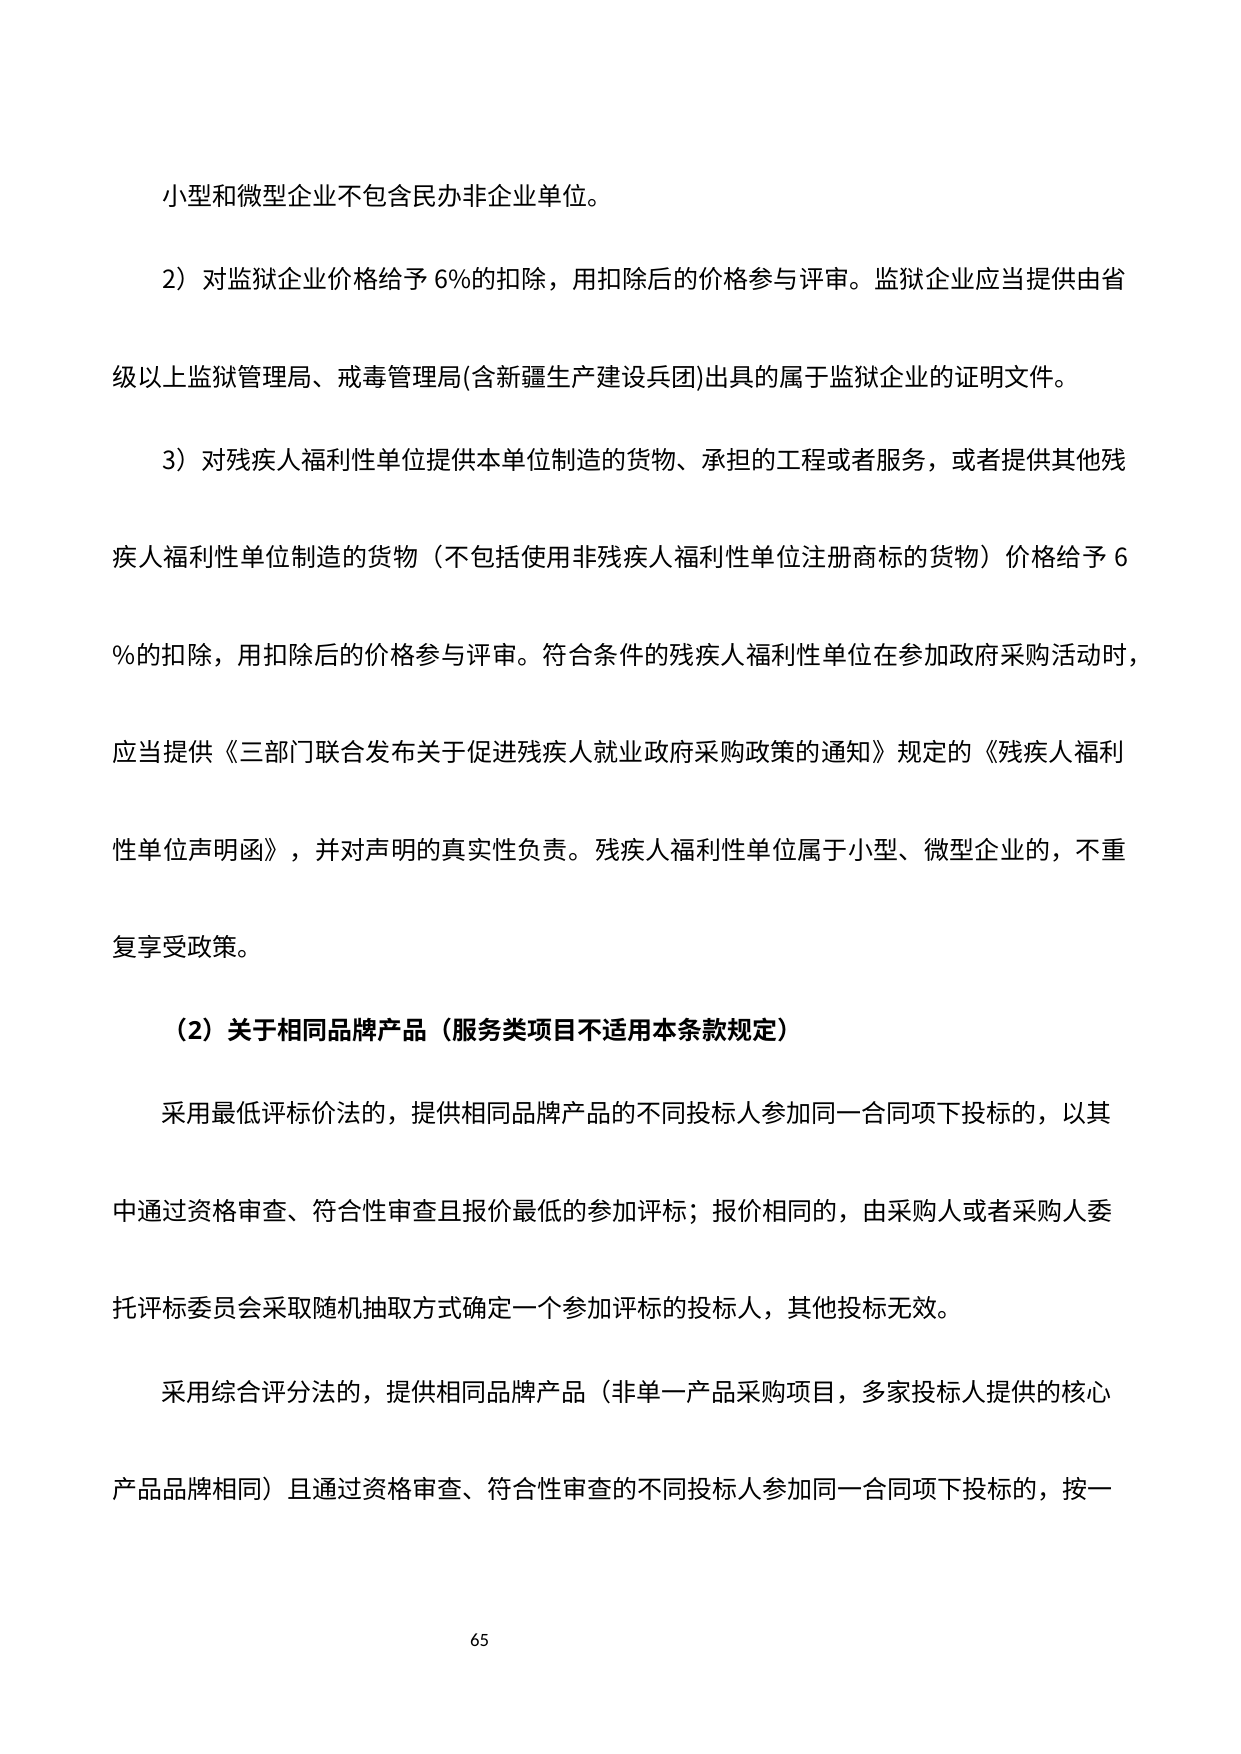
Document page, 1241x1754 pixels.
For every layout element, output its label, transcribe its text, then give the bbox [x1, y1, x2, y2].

text 采用最低评标价法的，提供相同品牌产品的不同投标人参加同一合同项下投标的，以其中通过资格审查、符合性审查且报价最低的参加评标；报价相同的，由采购人或者采购人委托评标委员会采取随机抽取方式确定一个参加评标的投标人，其他投标无效。 [112, 1079, 1128, 1339]
text （2）关于相同品牌产品（服务类项目不适用本条款规定） [112, 996, 1128, 1061]
text 2）对监狱企业价格给予6%的扣除，用扣除后的价格参与评审。监狱企业应当提供由省级以上监狱管理局、戒毒管理局(含新疆生产建设兵团)出具的属于监狱企业的证明文件。 [112, 245, 1128, 408]
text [112, 1358, 1128, 1520]
text 3）对残疾人福利性单位提供本单位制造的货物、承担的工程或者服务，或者提供其他残疾人福利性单位制造的货物（不包括使用非残疾人福利性单位注册商标的货物）价格给予6%的扣除，用扣除后的价格参与评审。符合条件的残疾人福利性单位在参加政府采购活动时，应当提供《三部门联合发布关于促进残疾人就业政府采购政策的通知》规定的《残疾人福利性单位声明函》，并对声明的真实性负责。残疾人福利性单位属于小型、微型企业的，不重复享受政策。 [112, 426, 1128, 978]
text 小型和微型企业不包含民办非企业单位。 [112, 162, 1128, 227]
